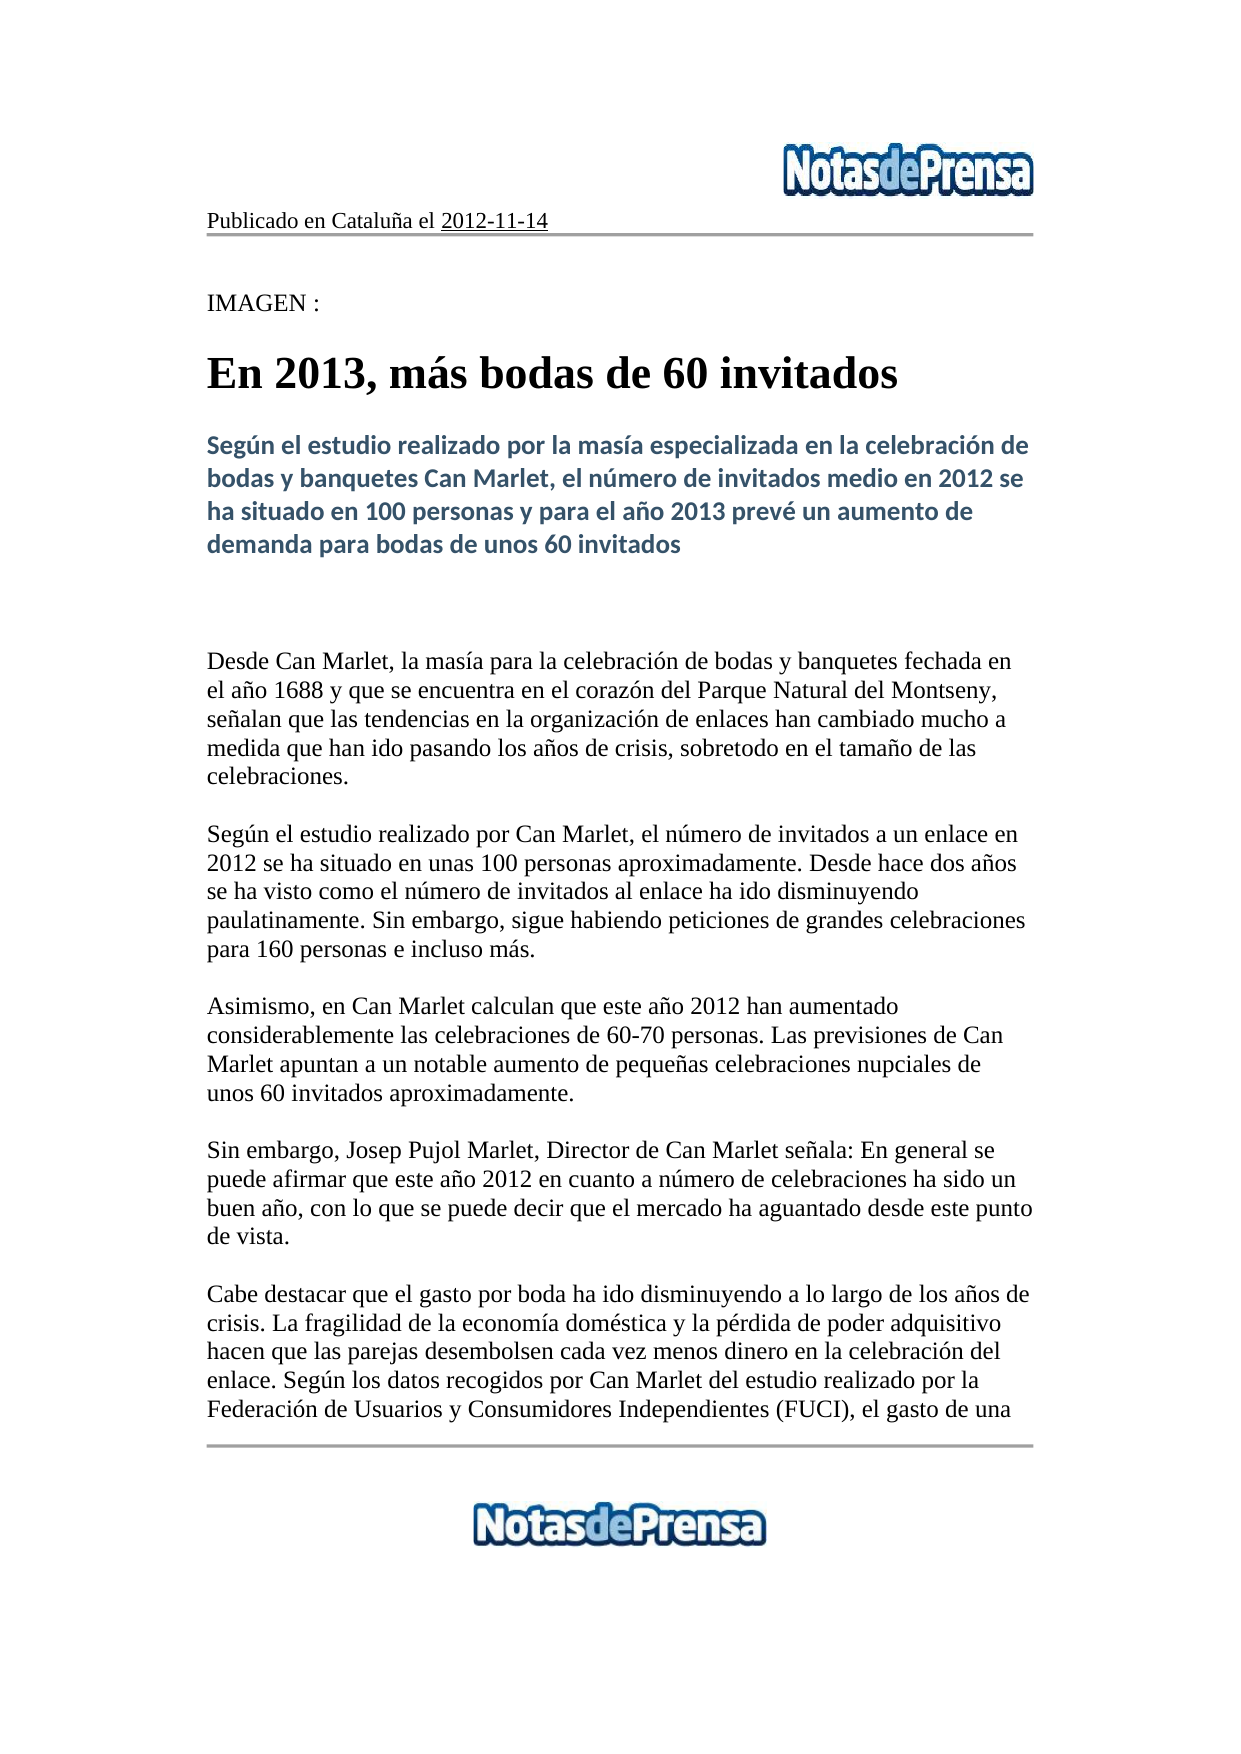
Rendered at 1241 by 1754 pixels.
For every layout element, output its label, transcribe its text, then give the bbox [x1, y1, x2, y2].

subtitle En 2013, más bodas de 60 invitados [207, 346, 1033, 399]
subtitle Según el estudio realizado por la masía especializada en la celebración de bodas y banquetes Can Marlet, el número de invitados medio en 2012 se ha situado en 100 personas y para el año 2013 prevé un aumento de demanda para bodas de unos 60 invitados [207, 428, 1033, 560]
picture [473, 1501, 767, 1548]
picture [783, 142, 1034, 199]
text IMAGEN : [207, 288, 1033, 317]
